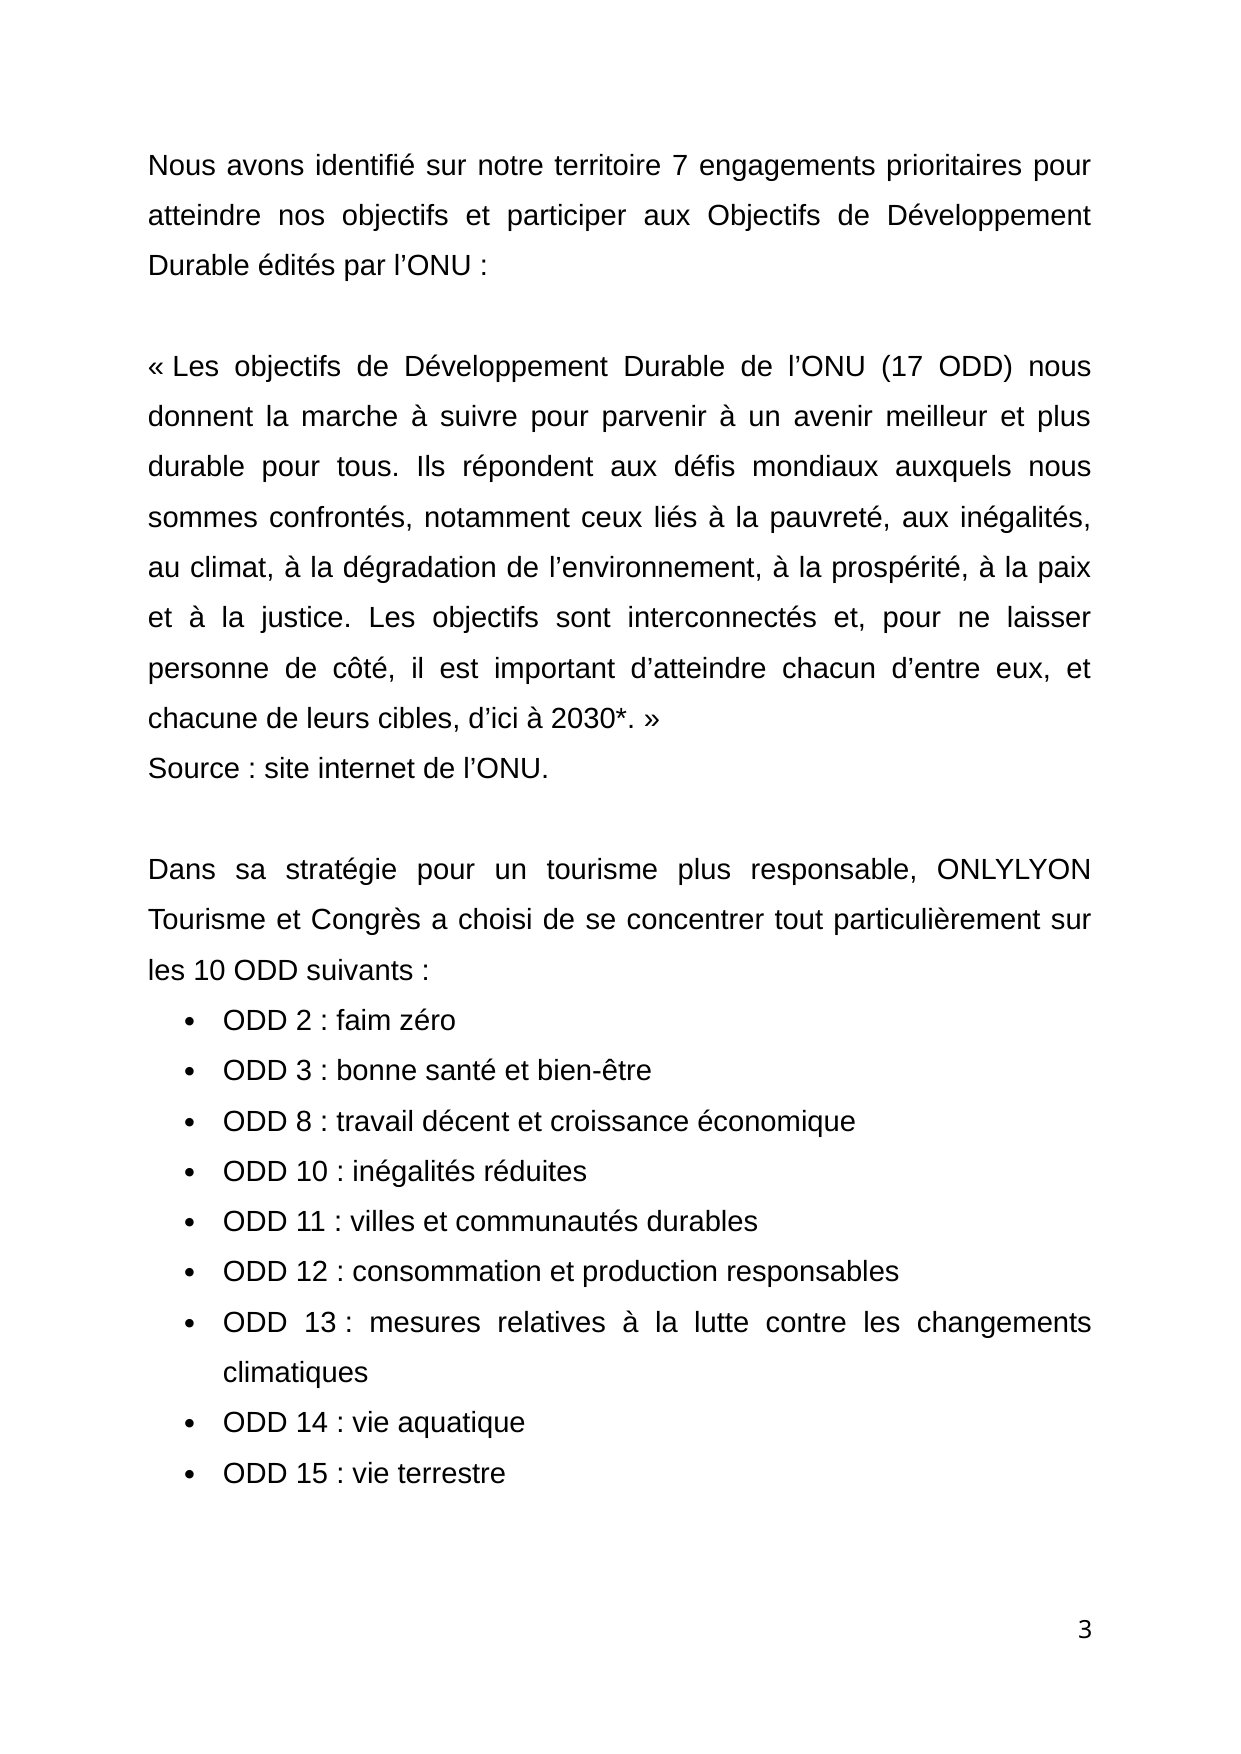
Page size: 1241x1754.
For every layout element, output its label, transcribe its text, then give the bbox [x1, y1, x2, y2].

list ODD 10 : inégalités réduites [185, 1154, 1093, 1187]
list ODD 8 : travail décent et croissance économique [185, 1103, 1093, 1137]
list ODD 13 : mesures relatives à la lutte contre les changements climatiques [185, 1305, 1093, 1389]
list ODD 11 : villes et communautés durables [185, 1204, 1093, 1238]
list ODD 15 : vie terrestre [185, 1456, 1093, 1489]
text « Les objectifs de Développement Durable de l’ONU (17 ODD) nous donnent la marche à suivre pour parvenir à un avenir meilleur et plus durable pour tous. Ils répondent aux défis mondiaux auxquels nous sommes confrontés, notamment ceux liés à la pauvreté, aux inégalités, au climat, à la dégradation de l’environnement, à la prospérité, à la paix et à la justice. Les objectifs sont interconnectés et, pour ne laisser personne de côté, il est important d’atteindre chacun d’entre eux, et chacune de leurs cibles, d’ici à 2030*. » [148, 349, 1093, 734]
text Dans sa stratégie pour un tourisme plus responsable, ONLYLYON Tourisme et Congrès a choisi de se concentrer tout particulièrement sur les 10 ODD suivants : [148, 852, 1093, 986]
list ODD 12 : consommation et production responsables [185, 1254, 1093, 1288]
list ODD 14 : vie aquatique [185, 1405, 1093, 1439]
list ODD 2 : faim zéro [185, 1003, 1093, 1036]
list ODD 3 : bonne santé et bien-être [185, 1053, 1093, 1087]
text Nous avons identifié sur notre territoire 7 engagements prioritaires pour atteindre nos objectifs et participer aux Objectifs de Développement Durable édités par l’ONU : [148, 148, 1093, 282]
text Source : site internet de l’ONU. [148, 751, 1093, 785]
